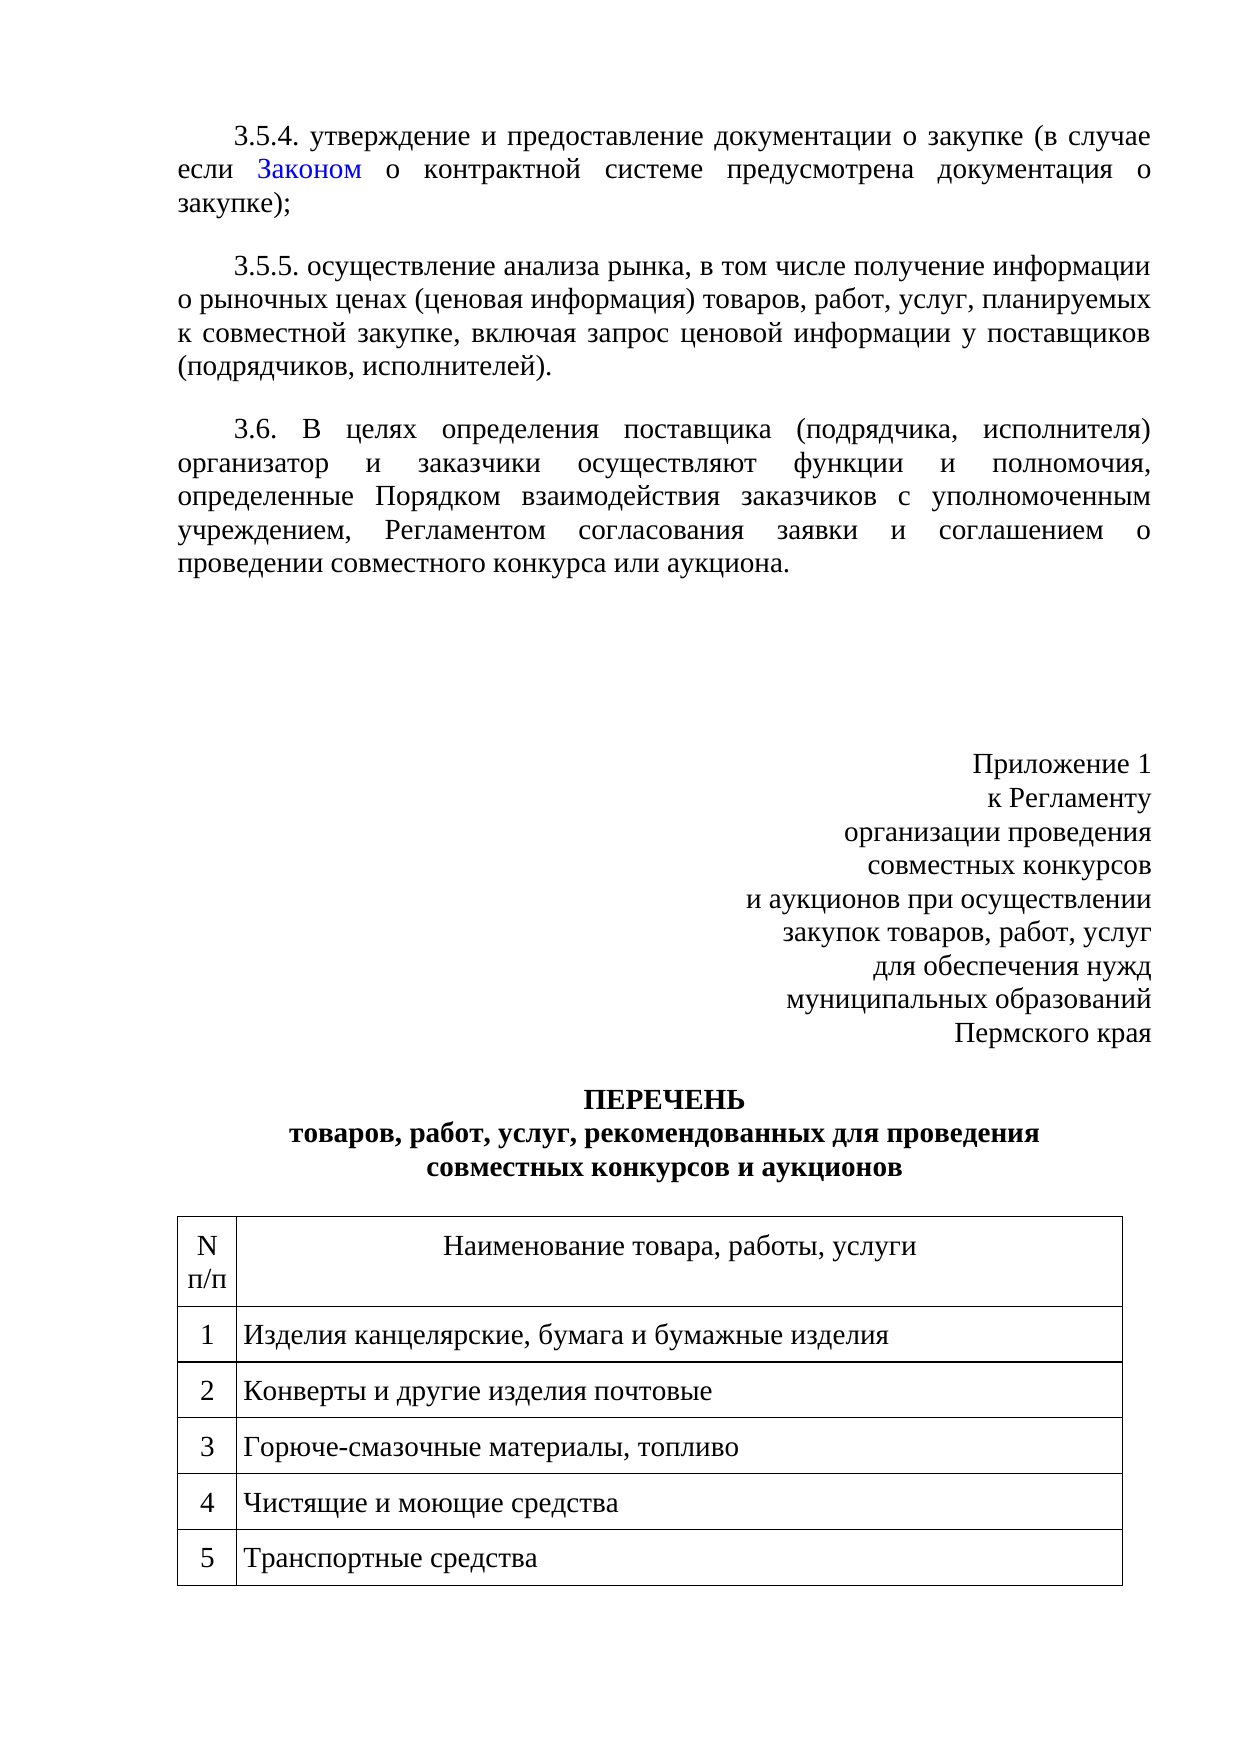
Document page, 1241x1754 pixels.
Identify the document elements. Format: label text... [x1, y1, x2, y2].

text совместных конкурсов [177, 847, 1152, 881]
table_cell 4 [178, 1474, 236, 1529]
text закупок товаров, работ, услуг [177, 914, 1152, 948]
text муниципальных образований [177, 981, 1152, 1015]
table_cell 1 [178, 1307, 236, 1361]
table_cell 5 [178, 1530, 236, 1585]
text и аукционов при осуществлении [177, 881, 1152, 914]
title совместных конкурсов и аукционов [177, 1149, 1152, 1183]
table_cell Транспортные средства [237, 1530, 1122, 1585]
text организации проведения [177, 814, 1152, 847]
text к Регламенту [177, 780, 1152, 814]
title ПЕРЕЧЕНЬ [177, 1082, 1152, 1116]
text для обеспечения нужд [177, 948, 1152, 981]
title товаров, работ, услуг, рекомендованных для проведения [177, 1116, 1152, 1149]
table_cell Изделия канцелярские, бумага и бумажные изделия [237, 1307, 1122, 1361]
text 3.6. В целях определения поставщика (подрядчика, исполнителя) организатор и заказчики осуществляют функции и полномочия, определенные Порядком взаимодействия заказчиков с уполномоченным учреждением, Регламентом согласования заявки и соглашением о проведении совместного конкурса или аукциона. [177, 411, 1152, 579]
text Пермского края [177, 1015, 1152, 1048]
table_cell Конверты и другие изделия почтовые [237, 1363, 1122, 1417]
text Приложение 1 [177, 747, 1152, 780]
text 3.5.4. утверждение и предоставление документации о закупке (в случае если Законом о контрактной системе предусмотрена документация о закупке); [177, 118, 1152, 219]
table_header N п/п [178, 1217, 236, 1306]
text 3.5.5. осуществление анализа рынка, в том числе получение информации о рыночных ценах (ценовая информация) товаров, работ, услуг, планируемых к совместной закупке, включая запрос ценовой информации у поставщиков (подрядчиков, исполнителей). [177, 248, 1152, 382]
table_cell 2 [178, 1363, 236, 1417]
table_cell Горюче-смазочные материалы, топливо [237, 1418, 1122, 1473]
table_cell 3 [178, 1418, 236, 1473]
table_header Наименование товара, работы, услуги [237, 1217, 1122, 1306]
table_cell Чистящие и моющие средства [237, 1474, 1122, 1529]
